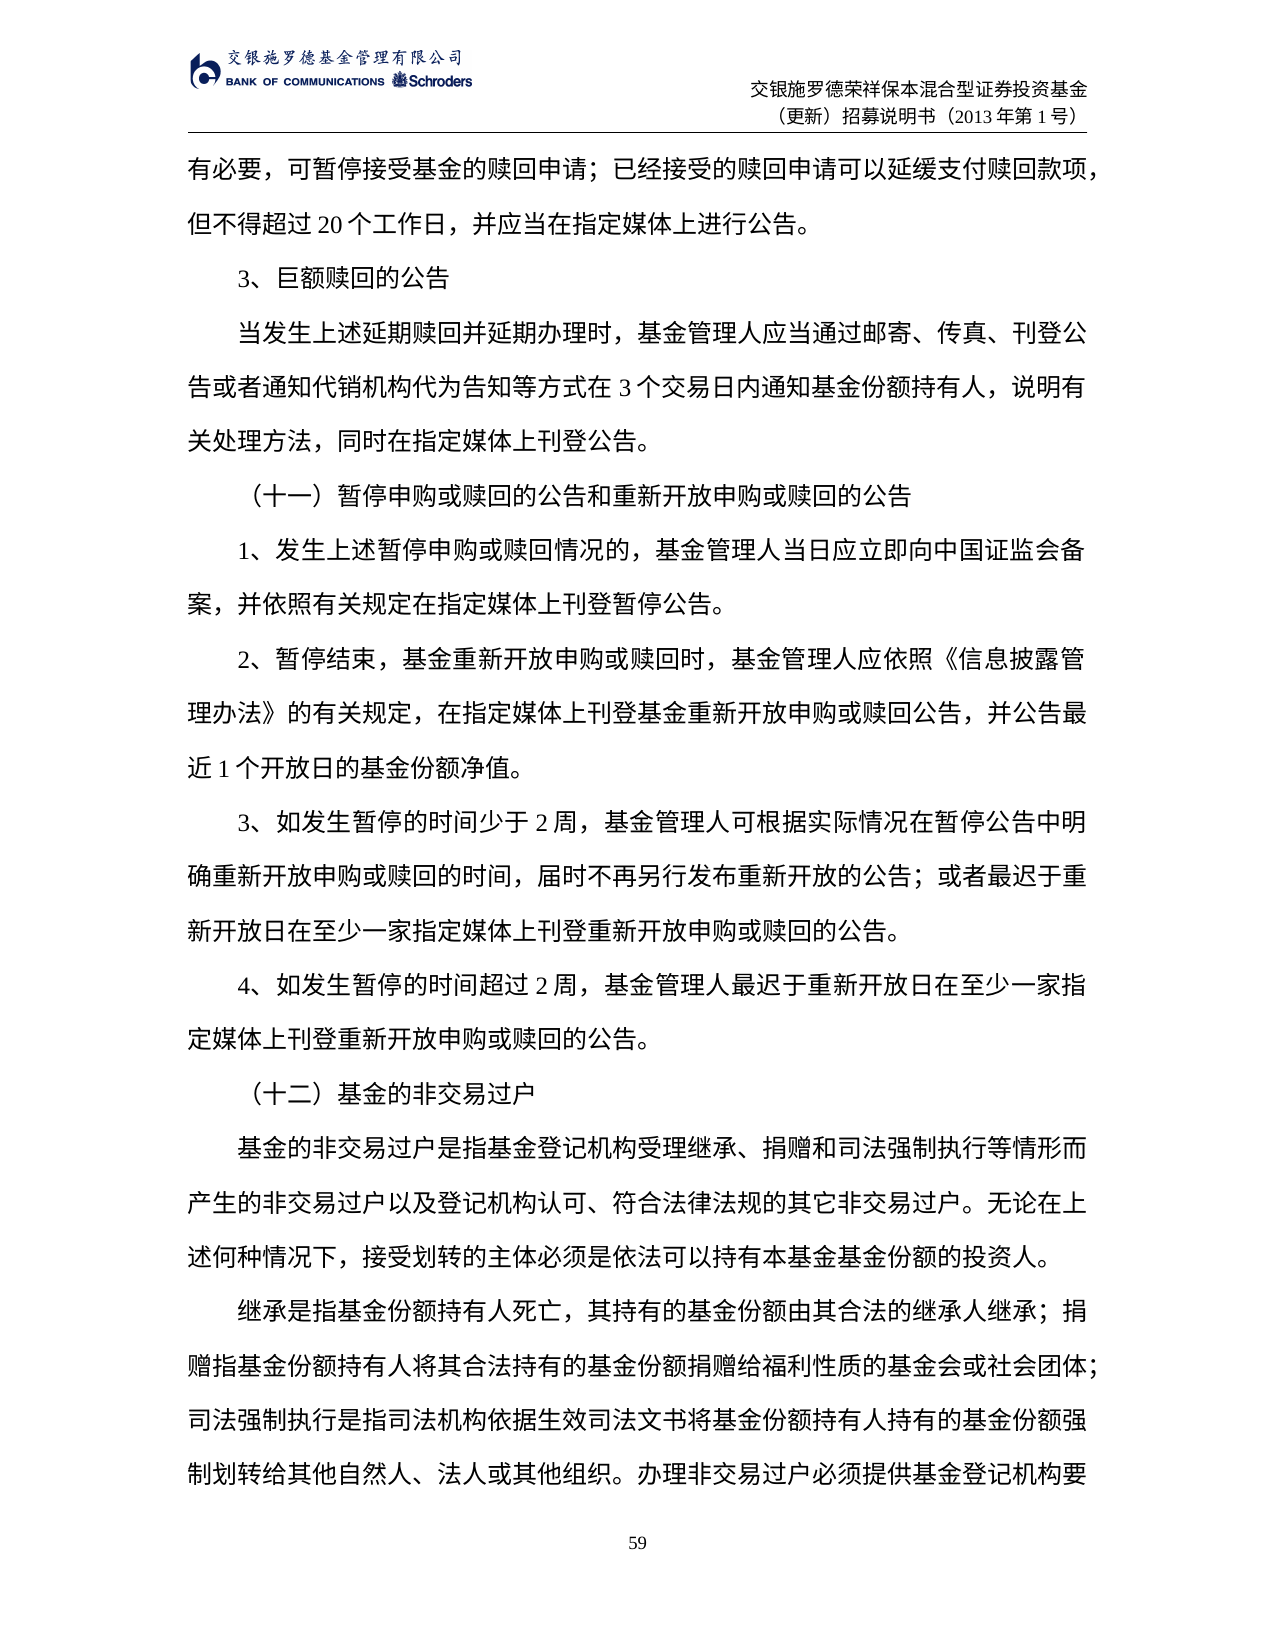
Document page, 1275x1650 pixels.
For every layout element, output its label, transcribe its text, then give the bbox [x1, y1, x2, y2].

text 基金的非交易过户是指基金登记机构受理继承、捐赠和司法强制执行等情形而产生的非交易过户以及登记机构认可、符合法律法规的其它非交易过户。无论在上述何种情况下，接受划转的主体必须是依法可以持有本基金基金份额的投资人。 [187, 1129, 1087, 1274]
text 当发生上述延期赎回并延期办理时，基金管理人应当通过邮寄、传真、刊登公告或者通知代销机构代为告知等方式在3个交易日内通知基金份额持有人，说明有关处理方法，同时在指定媒体上刊登公告。 [187, 313, 1087, 458]
text 3、如发生暂停的时间少于2周，基金管理人可根据实际情况在暂停公告中明确重新开放申购或赎回的时间，届时不再另行发布重新开放的公告；或者最迟于重新开放日在至少一家指定媒体上刊登重新开放申购或赎回的公告。 [187, 802, 1087, 947]
text 1、发生上述暂停申购或赎回情况的，基金管理人当日应立即向中国证监会备案，并依照有关规定在指定媒体上刊登暂停公告。 [187, 531, 1087, 621]
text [187, 150, 1087, 241]
picture [190, 50, 472, 89]
text （十一）暂停申购或赎回的公告和重新开放申购或赎回的公告 [187, 476, 1087, 512]
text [187, 1292, 1087, 1491]
text 4、如发生暂停的时间超过2周，基金管理人最迟于重新开放日在至少一家指定媒体上刊登重新开放申购或赎回的公告。 [187, 966, 1087, 1056]
text （十二）基金的非交易过户 [187, 1074, 1087, 1111]
text 3、巨额赎回的公告 [187, 259, 1087, 295]
text 2、暂停结束，基金重新开放申购或赎回时，基金管理人应依照《信息披露管理办法》的有关规定，在指定媒体上刊登基金重新开放申购或赎回公告，并公告最近1个开放日的基金份额净值。 [187, 639, 1087, 784]
